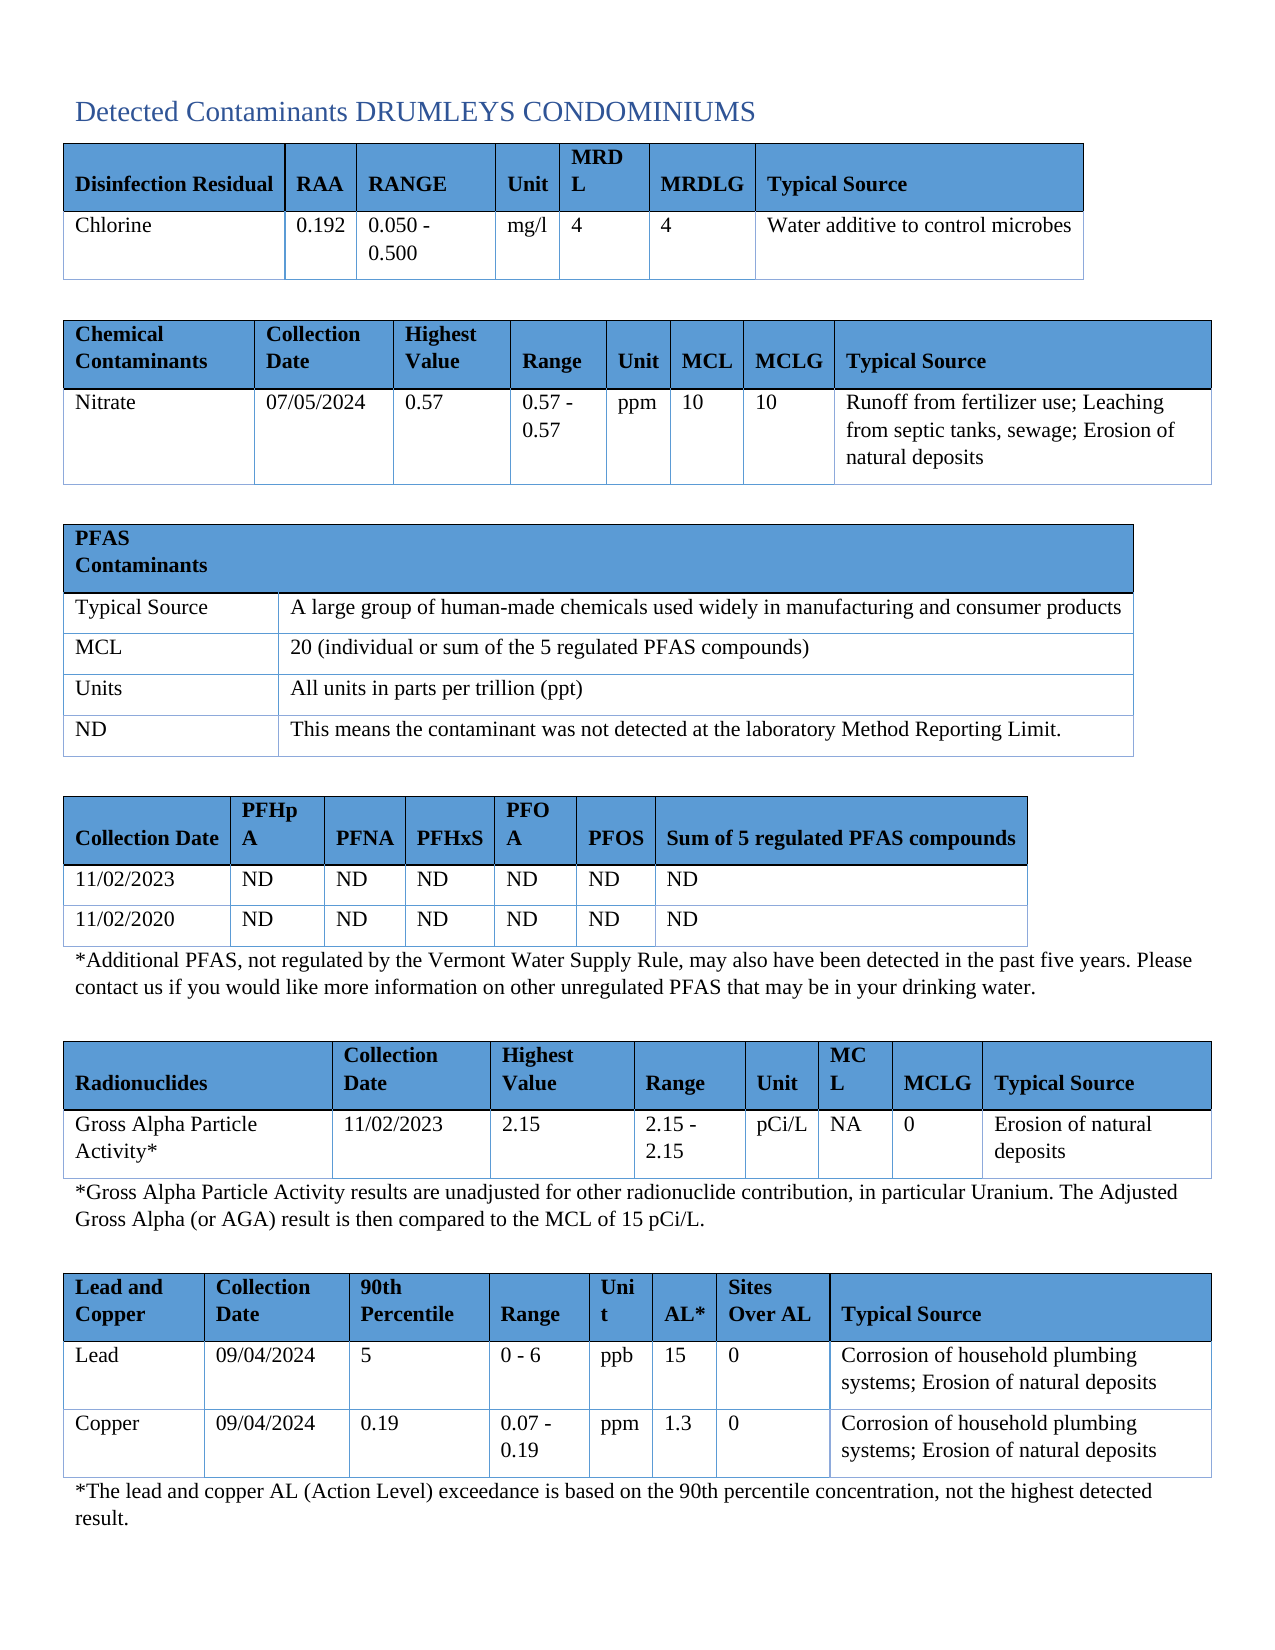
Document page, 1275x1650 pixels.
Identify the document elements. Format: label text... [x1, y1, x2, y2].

table_cell 0 [717, 1410, 829, 1477]
table_cell MCL [64, 634, 278, 674]
table_header PFOA [495, 797, 576, 864]
table_cell Corrosion of household plumbing systems; Erosion of natural deposits [831, 1342, 1211, 1409]
table_header Sum of 5 regulated PFAS compounds [656, 797, 1027, 864]
table_header MCLG [893, 1042, 982, 1109]
table_header PFAS Contaminants [64, 525, 279, 592]
table_header MCL [819, 1042, 892, 1109]
table_cell 11/02/2023 [333, 1111, 490, 1178]
table_header Range [490, 1274, 589, 1341]
table_cell 4 [560, 212, 649, 279]
table_cell 5 [350, 1342, 489, 1409]
table_cell 0.57 [394, 390, 510, 483]
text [75, 1478, 1200, 1558]
table_cell Water additive to control microbes [756, 212, 1083, 279]
table_cell ND [577, 866, 655, 905]
table_header MCLG [744, 321, 834, 388]
table_header Unit [746, 1042, 818, 1109]
table_cell 2.15 - 2.15 [635, 1111, 745, 1178]
table_cell 4 [650, 212, 755, 279]
table_cell ND [495, 906, 576, 946]
table_cell ppm [590, 1410, 652, 1477]
table_cell A large group of human-made chemicals used widely in manufacturing and consumer products [279, 594, 1133, 633]
table_cell ND [656, 906, 1027, 946]
table_header RANGE [357, 144, 495, 211]
table_cell Erosion of natural deposits [983, 1111, 1211, 1178]
text *Gross Alpha Particle Activity results are unadjusted for other radionuclide contribution, in particular Uranium. The Adjusted Gross Alpha (or AGA) result is then compared to the MCL of 15 pCi/L. [75, 1179, 1200, 1258]
table_cell Runoff from fertilizer use; Leaching from septic tanks, sewage; Erosion of natural deposits [835, 390, 1211, 483]
table_header Collection Date [205, 1274, 349, 1341]
table_header Unit [607, 321, 670, 388]
table_cell Copper [64, 1410, 204, 1477]
table_header Highest Value [394, 321, 510, 388]
table_cell 0 - 6 [490, 1342, 589, 1409]
table_header MRDLG [650, 144, 755, 211]
table_cell ND [325, 866, 405, 905]
table_cell 07/05/2024 [255, 390, 393, 483]
table_cell Lead [64, 1342, 204, 1409]
table_header PFHxS [406, 797, 494, 864]
table_header Chemical Contaminants [64, 321, 254, 388]
table_cell ND [325, 906, 405, 946]
table_header Lead and Copper [64, 1274, 204, 1341]
table_cell 10 [671, 390, 743, 483]
table_cell 0.57 - 0.57 [511, 390, 606, 483]
table_cell 0.19 [350, 1410, 489, 1477]
table_header PFHpA [231, 797, 324, 864]
table_cell ND [231, 866, 324, 905]
table_cell 15 [653, 1342, 716, 1409]
table_cell ND [231, 906, 324, 946]
table_cell 0.050 - 0.500 [357, 212, 495, 279]
table_cell ND [577, 906, 655, 946]
table_cell 0.07 - 0.19 [490, 1410, 589, 1477]
table_cell 11/02/2020 [64, 906, 230, 946]
table_cell 09/04/2024 [205, 1410, 349, 1477]
table_cell 09/04/2024 [205, 1342, 349, 1409]
table_header Typical Source [983, 1042, 1211, 1109]
table_header Collection Date [255, 321, 393, 388]
table_header Typical Source [835, 321, 1211, 388]
table_cell ND [406, 906, 494, 946]
table_header Range [511, 321, 606, 388]
table_cell This means the contaminant was not detected at the laboratory Method Reporting Limit. [279, 716, 1133, 756]
table_cell Units [64, 675, 278, 715]
table_cell 1.3 [653, 1410, 716, 1477]
table_cell 2.15 [491, 1111, 634, 1178]
table_header Highest Value [491, 1042, 634, 1109]
table_header RAA [286, 144, 356, 211]
table_header PFNA [325, 797, 405, 864]
table_cell 0 [717, 1342, 829, 1409]
table_cell ND [495, 866, 576, 905]
table_header PFOS [577, 797, 655, 864]
table_header AL* [653, 1274, 716, 1341]
table_cell 10 [744, 390, 834, 483]
table_cell ND [406, 866, 494, 905]
table_cell ND [656, 866, 1027, 905]
table_header Collection Date [64, 797, 230, 864]
table_header Sites Over AL [717, 1274, 829, 1341]
table_cell ppb [590, 1342, 652, 1409]
table_cell 0.192 [286, 212, 356, 279]
text *Additional PFAS, not regulated by the Vermont Water Supply Rule, may also have been detected in the past five years. Please contact us if you would like more information on other unregulated PFAS that may be in your drinking water. [75, 947, 1200, 1027]
table_cell 0 [893, 1111, 982, 1178]
table_header Unit [496, 144, 559, 211]
table_header Typical Source [756, 144, 1083, 211]
table_header Collection Date [333, 1042, 490, 1109]
table_header 90th Percentile [350, 1274, 489, 1341]
table_cell Chlorine [64, 212, 284, 279]
table_cell Corrosion of household plumbing systems; Erosion of natural deposits [831, 1410, 1211, 1477]
table_cell ND [64, 716, 278, 756]
table_header Range [635, 1042, 745, 1109]
table_cell pCi/L [746, 1111, 818, 1178]
table_cell Nitrate [64, 390, 254, 483]
table_header [279, 525, 1133, 592]
table_cell mg/l [496, 212, 559, 279]
table_header Disinfection Residual [64, 144, 284, 211]
table_cell 20 (individual or sum of the 5 regulated PFAS compounds) [279, 634, 1133, 674]
table_cell 11/02/2023 [64, 866, 230, 905]
table_header Unit [590, 1274, 652, 1341]
table_header MCL [671, 321, 743, 388]
table_header MRDL [560, 144, 649, 211]
table_cell All units in parts per trillion (ppt) [279, 675, 1133, 715]
table_cell NA [819, 1111, 892, 1178]
table_header Typical Source [831, 1274, 1211, 1341]
table_cell Gross Alpha Particle Activity* [64, 1111, 332, 1178]
table_header Radionuclides [64, 1042, 332, 1109]
table_cell ppm [607, 390, 670, 483]
table_cell Typical Source [64, 594, 278, 633]
subtitle Detected Contaminants DRUMLEYS CONDOMINIUMS [75, 94, 1200, 128]
